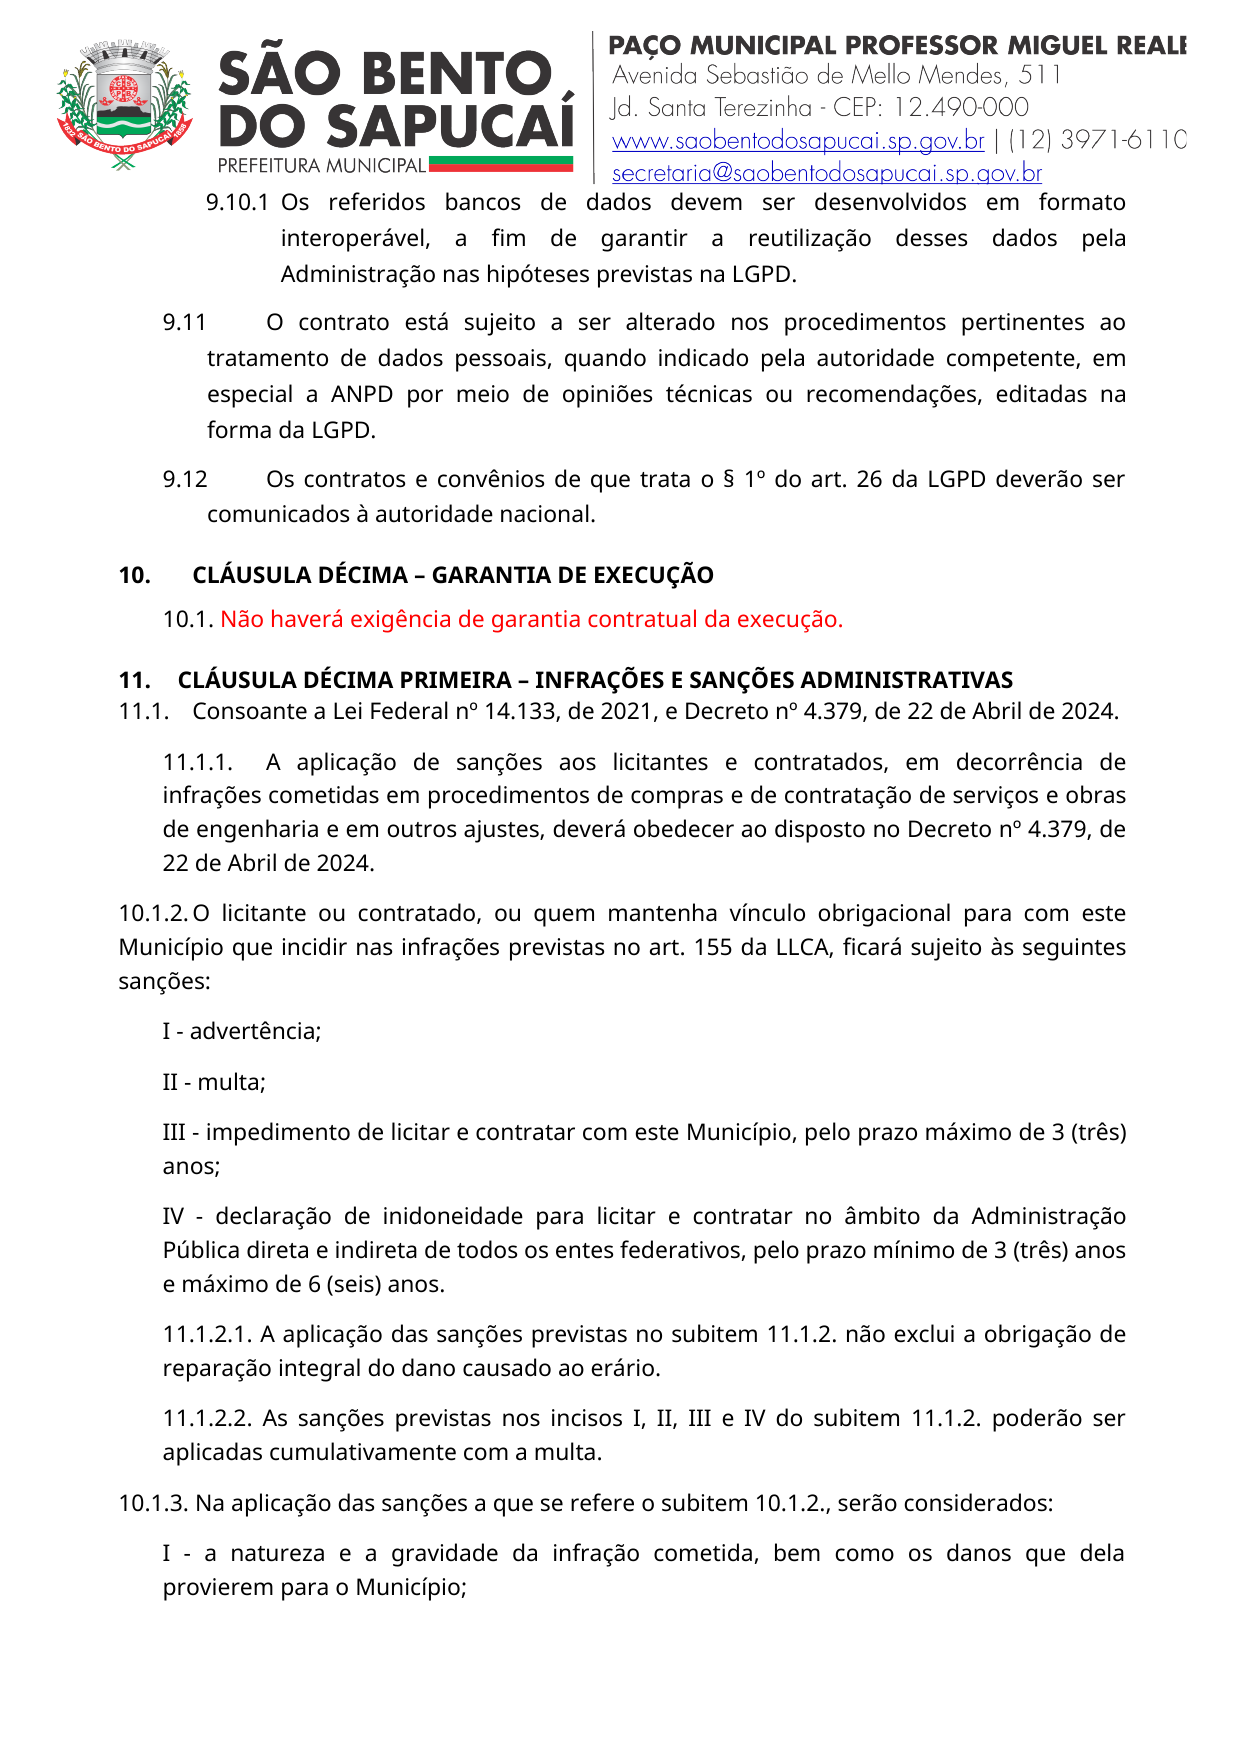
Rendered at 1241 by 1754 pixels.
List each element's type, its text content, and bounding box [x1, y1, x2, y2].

text III - impedimento de licitar e contratar com este Município, pelo prazo máximo de 3 (três) anos; [162, 1116, 1128, 1181]
text 11.1.2.2. As sanções previstas nos incisos I, II, III e IV do subitem 11.1.2. poderão ser aplicadas cumulativamente com a multa. [162, 1402, 1128, 1467]
list O contrato está sujeito a ser alterado nos procedimentos pertinentes ao tratamento de dados pessoais, quando indicado pela autoridade competente, em especial a ANPD por meio de opiniões técnicas ou recomendações, editadas na forma da LGPD. [162, 306, 1128, 445]
text 11.1.2.1. A aplicação das sanções previstas no subitem 11.1.2. não exclui a obrigação de reparação integral do dano causado ao erário. [162, 1318, 1128, 1383]
text 10.1.2. O licitante ou contratado, ou quem mantenha vínculo obrigacional para com este Município que incidir nas infrações previstas no art. 155 da LLCA, ficará sujeito às seguintes sanções: [118, 897, 1128, 996]
text I - advertência; [162, 1015, 1128, 1047]
picture [55, 31, 1187, 184]
list Não haverá exigência de garantia contratual da execução. [162, 603, 1128, 634]
text I - a natureza e a gravidade da infração cometida, bem como os danos que dela provierem para o Município; [162, 1537, 1128, 1602]
text IV - declaração de inidoneidade para licitar e contratar no âmbito da Administração Pública direta e indireta de todos os entes federativos, pelo prazo mínimo de 3 (três) anos e máximo de 6 (seis) anos. [162, 1200, 1128, 1299]
list Os contratos e convênios de que trata o § 1º do art. 26 da LGPD deverão ser comunicados à autoridade nacional. [162, 462, 1128, 530]
text CLÁUSULA DÉCIMA – GARANTIA DE EXECUÇÃO [118, 559, 1128, 591]
text 10.1.3. Na aplicação das sanções a que se refere o subitem 10.1.2., serão considerados: [118, 1487, 1128, 1518]
list Os referidos bancos de dados devem ser desenvolvidos em formato interoperável, a fim de garantir a reutilização desses dados pela Administração nas hipóteses previstas na LGPD. [206, 163, 1128, 289]
text II - multa; [162, 1066, 1128, 1097]
text 11.1.1. A aplicação de sanções aos licitantes e contratados, em decorrência de infrações cometidas em procedimentos de compras e de contratação de serviços e obras de engenharia e em outros ajustes, deverá obedecer ao disposto no Decreto nº 4.379, de 22 de Abril de 2024. [162, 746, 1128, 878]
text CLÁUSULA DÉCIMA PRIMEIRA – INFRAÇÕES E SANÇÕES ADMINISTRATIVAS [118, 664, 1128, 695]
text 11.1. Consoante a Lei Federal nº 14.133, de 2021, e Decreto nº 4.379, de 22 de Abril de 2024. [118, 695, 1128, 727]
